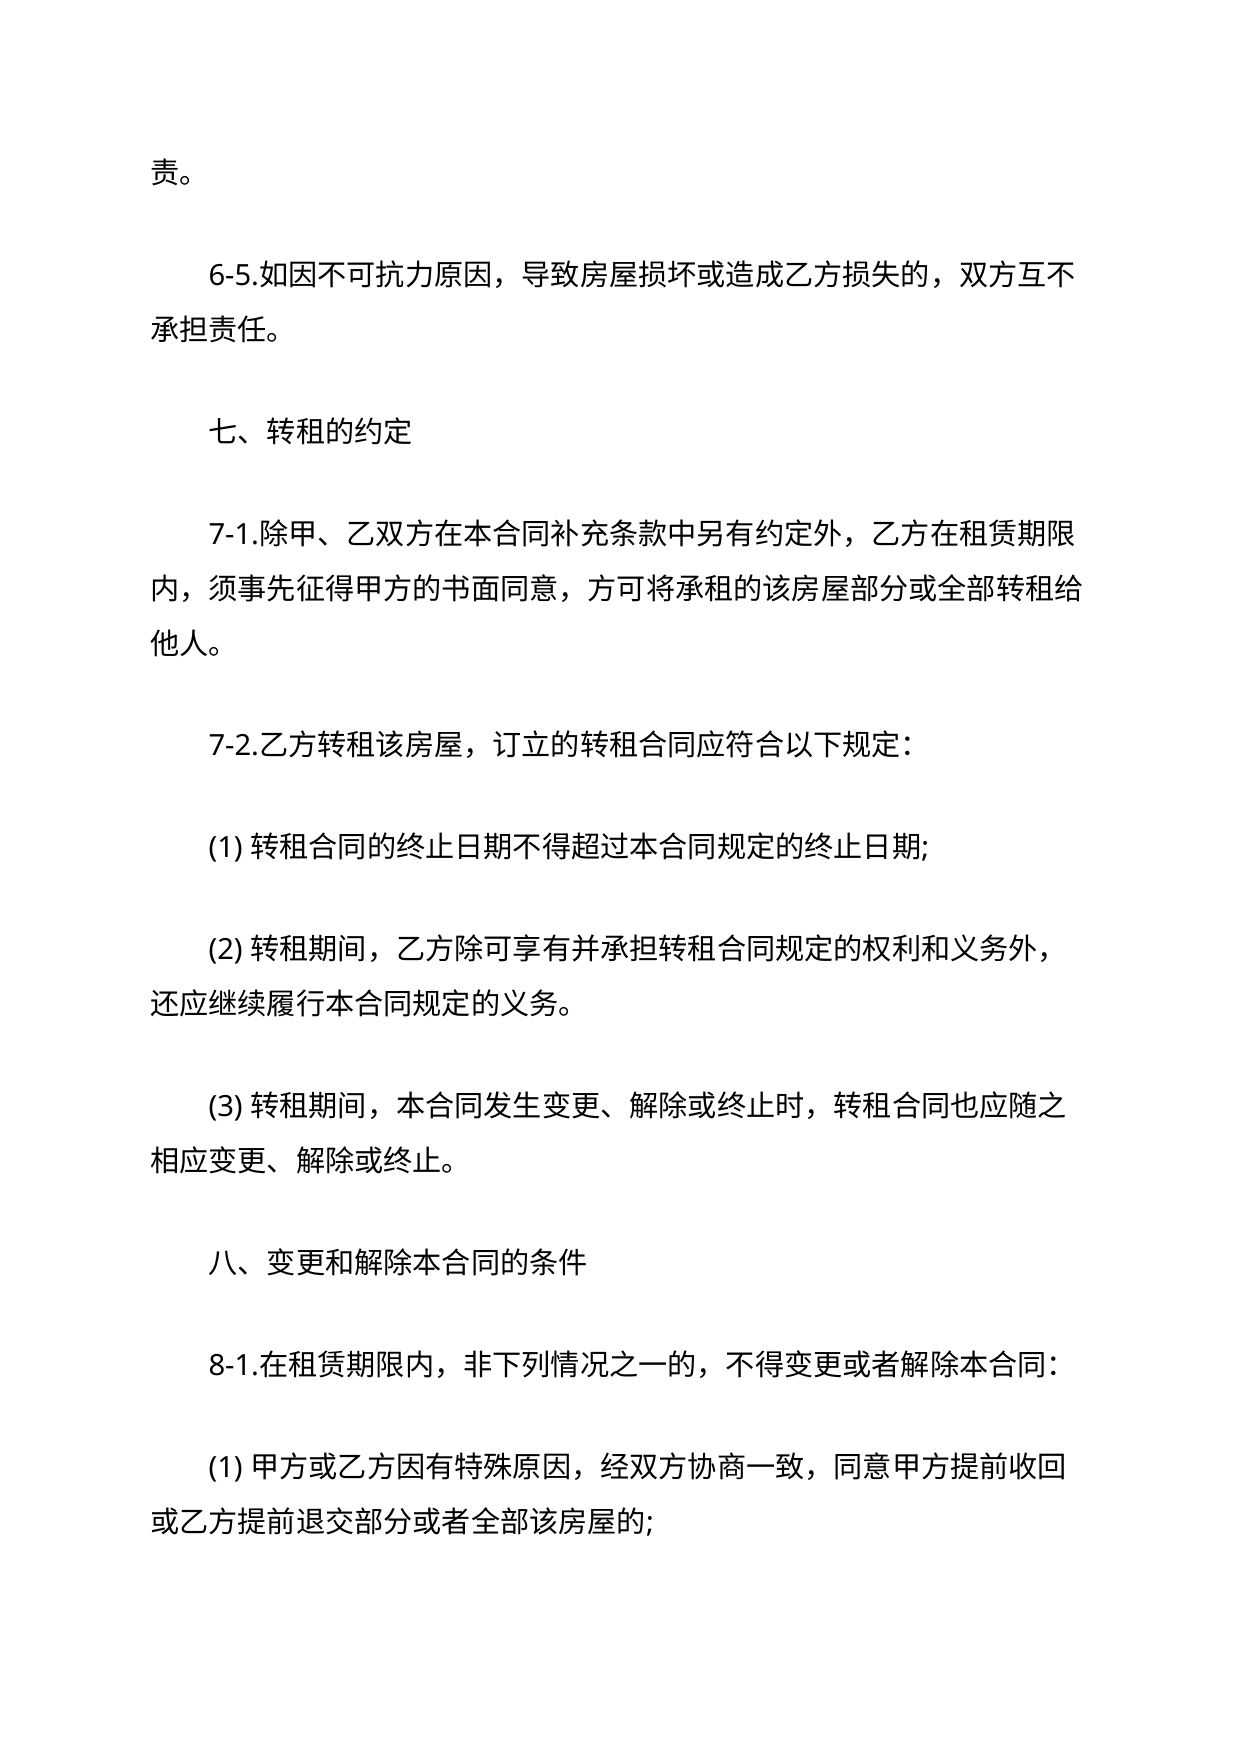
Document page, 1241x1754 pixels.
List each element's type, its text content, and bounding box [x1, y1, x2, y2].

text (3) 转租期间，本合同发生变更、解除或终止时，转租合同也应随之相应变更、解除或终止。 [150, 1083, 1090, 1180]
text 7-1.除甲、乙双方在本合同补充条款中另有约定外，乙方在租赁期限内，须事先征得甲方的书面同意，方可将承租的该房屋部分或全部转租给他人。 [150, 510, 1090, 662]
text 七、转租的约定 [150, 408, 1090, 451]
text 八、变更和解除本合同的条件 [150, 1239, 1090, 1282]
text (1) 转租合同的终止日期不得超过本合同规定的终止日期; [150, 824, 1090, 866]
text (2) 转租期间，乙方除可享有并承担转租合同规定的权利和义务外，还应继续履行本合同规定的义务。 [150, 926, 1090, 1023]
text (1) 甲方或乙方因有特殊原因，经双方协商一致，同意甲方提前收回或乙方提前退交部分或者全部该房屋的; [150, 1443, 1090, 1541]
text 7-2.乙方转租该房屋，订立的转租合同应符合以下规定： [150, 722, 1090, 764]
text 6-5.如因不可抗力原因，导致房屋损坏或造成乙方损失的，双方互不承担责任。 [150, 252, 1090, 349]
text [150, 150, 1090, 192]
text 8-1.在租赁期限内，非下列情况之一的，不得变更或者解除本合同： [150, 1341, 1090, 1384]
